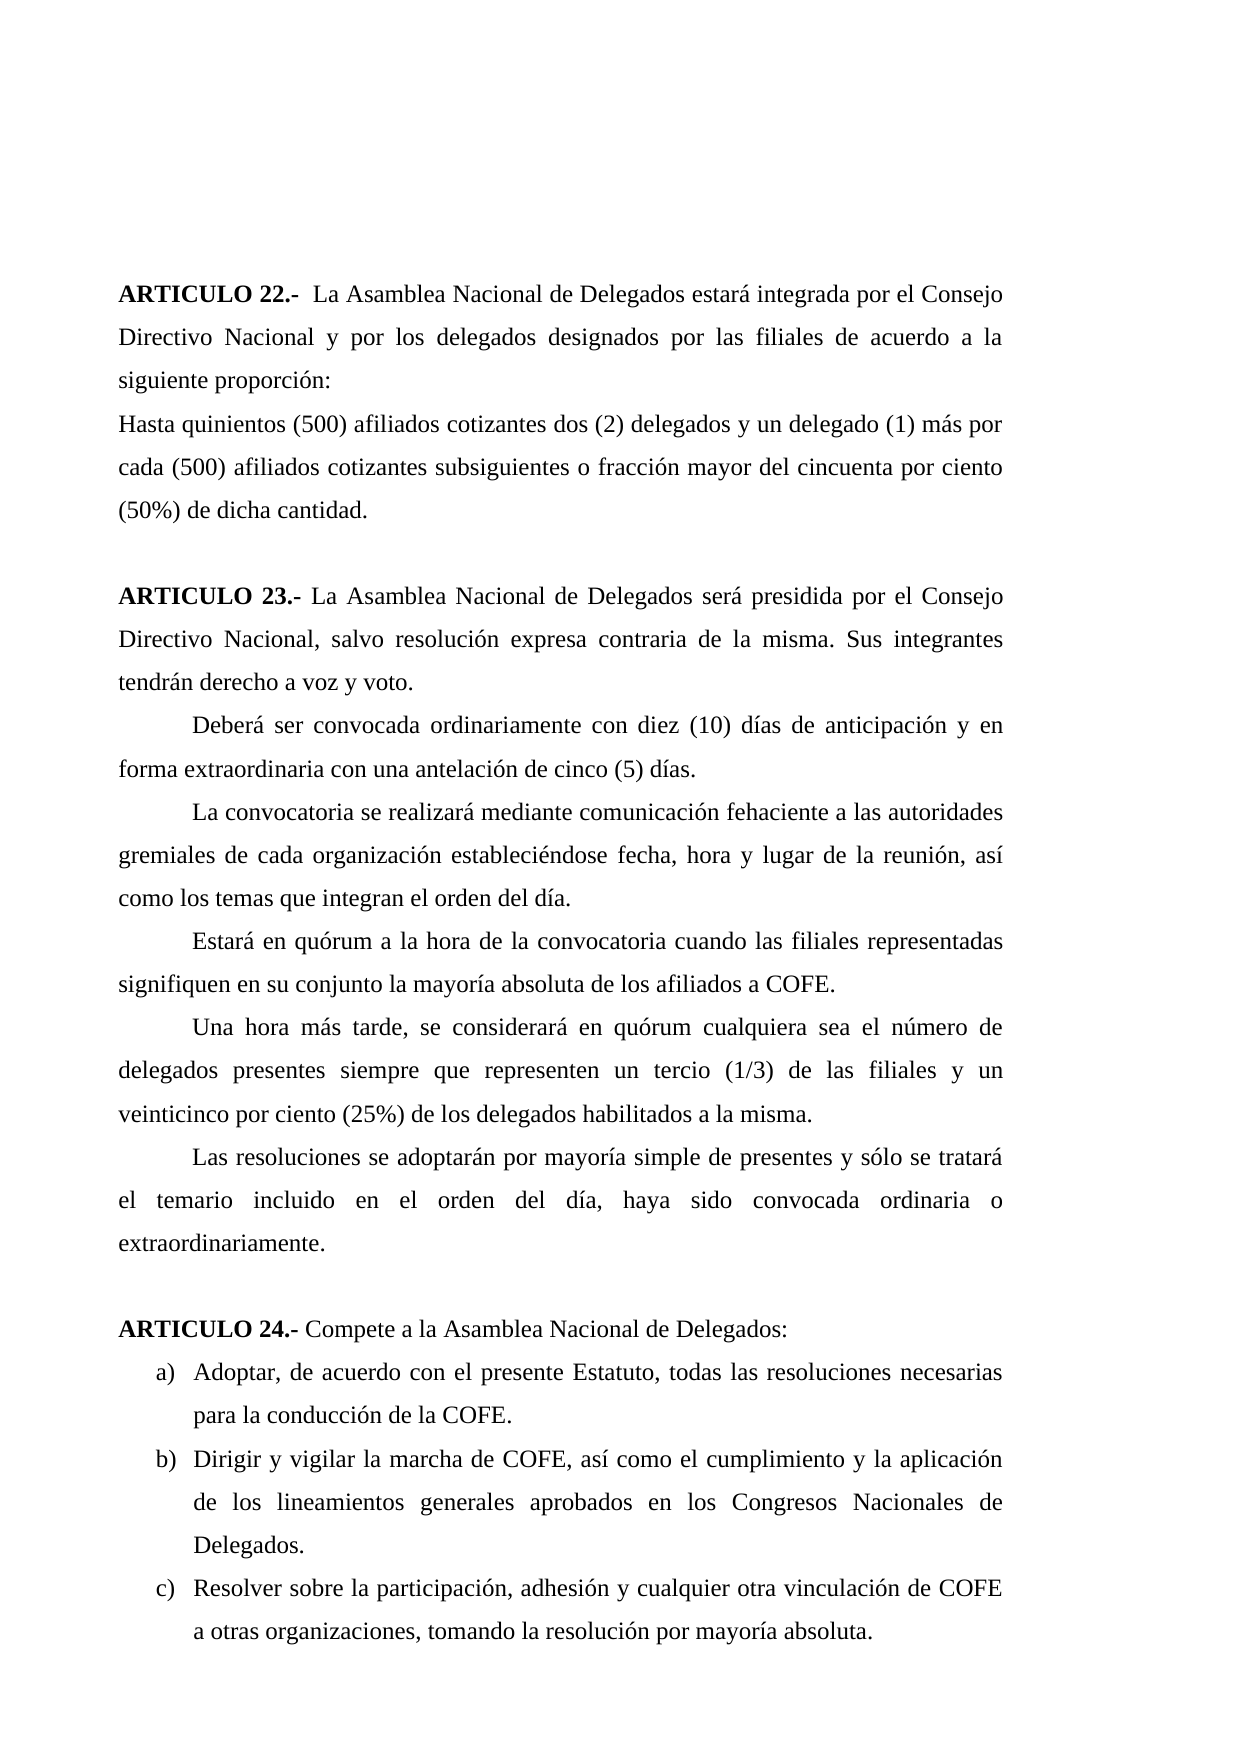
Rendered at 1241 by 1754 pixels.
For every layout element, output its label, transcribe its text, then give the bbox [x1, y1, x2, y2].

list Resolver sobre la participación, adhesión y cualquier otra vinculación de COFE a otras organizaciones, tomando la resolución por mayoría absoluta. [156, 1573, 1004, 1645]
text ARTICULO 22.- La Asamblea Nacional de Delegados estará integrada por el Consejo Directivo Nacional y por los delegados designados por las filiales de acuerdo a la siguiente proporción: [118, 279, 1004, 394]
list Dirigir y vigilar la marcha de COFE, así como el cumplimiento y la aplicación de los lineamientos generales aprobados en los Congresos Nacionales de Delegados. [156, 1444, 1004, 1559]
text Hasta quinientos (500) afiliados cotizantes dos (2) delegados y un delegado (1) más por cada (500) afiliados cotizantes subsiguientes o fracción mayor del cincuenta por ciento (50%) de dicha cantidad. [118, 409, 1004, 524]
text Las resoluciones se adoptarán por mayoría simple de presentes y sólo se tratará el temario incluido en el orden del día, haya sido convocada ordinaria o extraordinariamente. [118, 1142, 1004, 1257]
text ARTICULO 24.- Compete a la Asamblea Nacional de Delegados: [118, 1314, 1004, 1343]
text Deberá ser convocada ordinariamente con diez (10) días de anticipación y en forma extraordinaria con una antelación de cinco (5) días. [118, 711, 1004, 782]
text ARTICULO 23.- La Asamblea Nacional de Delegados será presidida por el Consejo Directivo Nacional, salvo resolución expresa contraria de la misma. Sus integrantes tendrán derecho a voz y voto. [118, 581, 1004, 696]
text La convocatoria se realizará mediante comunicación fehaciente a las autoridades gremiales de cada organización estableciéndose fecha, hora y lugar de la reunión, así como los temas que integran el orden del día. [118, 797, 1004, 912]
text Una hora más tarde, se considerará en quórum cualquiera sea el número de delegados presentes siempre que representen un tercio (1/3) de las filiales y un veinticinco por ciento (25%) de los delegados habilitados a la misma. [118, 1012, 1004, 1127]
text Estará en quórum a la hora de la convocatoria cuando las filiales representadas signifiquen en su conjunto la mayoría absoluta de los afiliados a COFE. [118, 926, 1004, 998]
list Adoptar, de acuerdo con el presente Estatuto, todas las resoluciones necesarias para la conducción de la COFE. [156, 1357, 1004, 1429]
